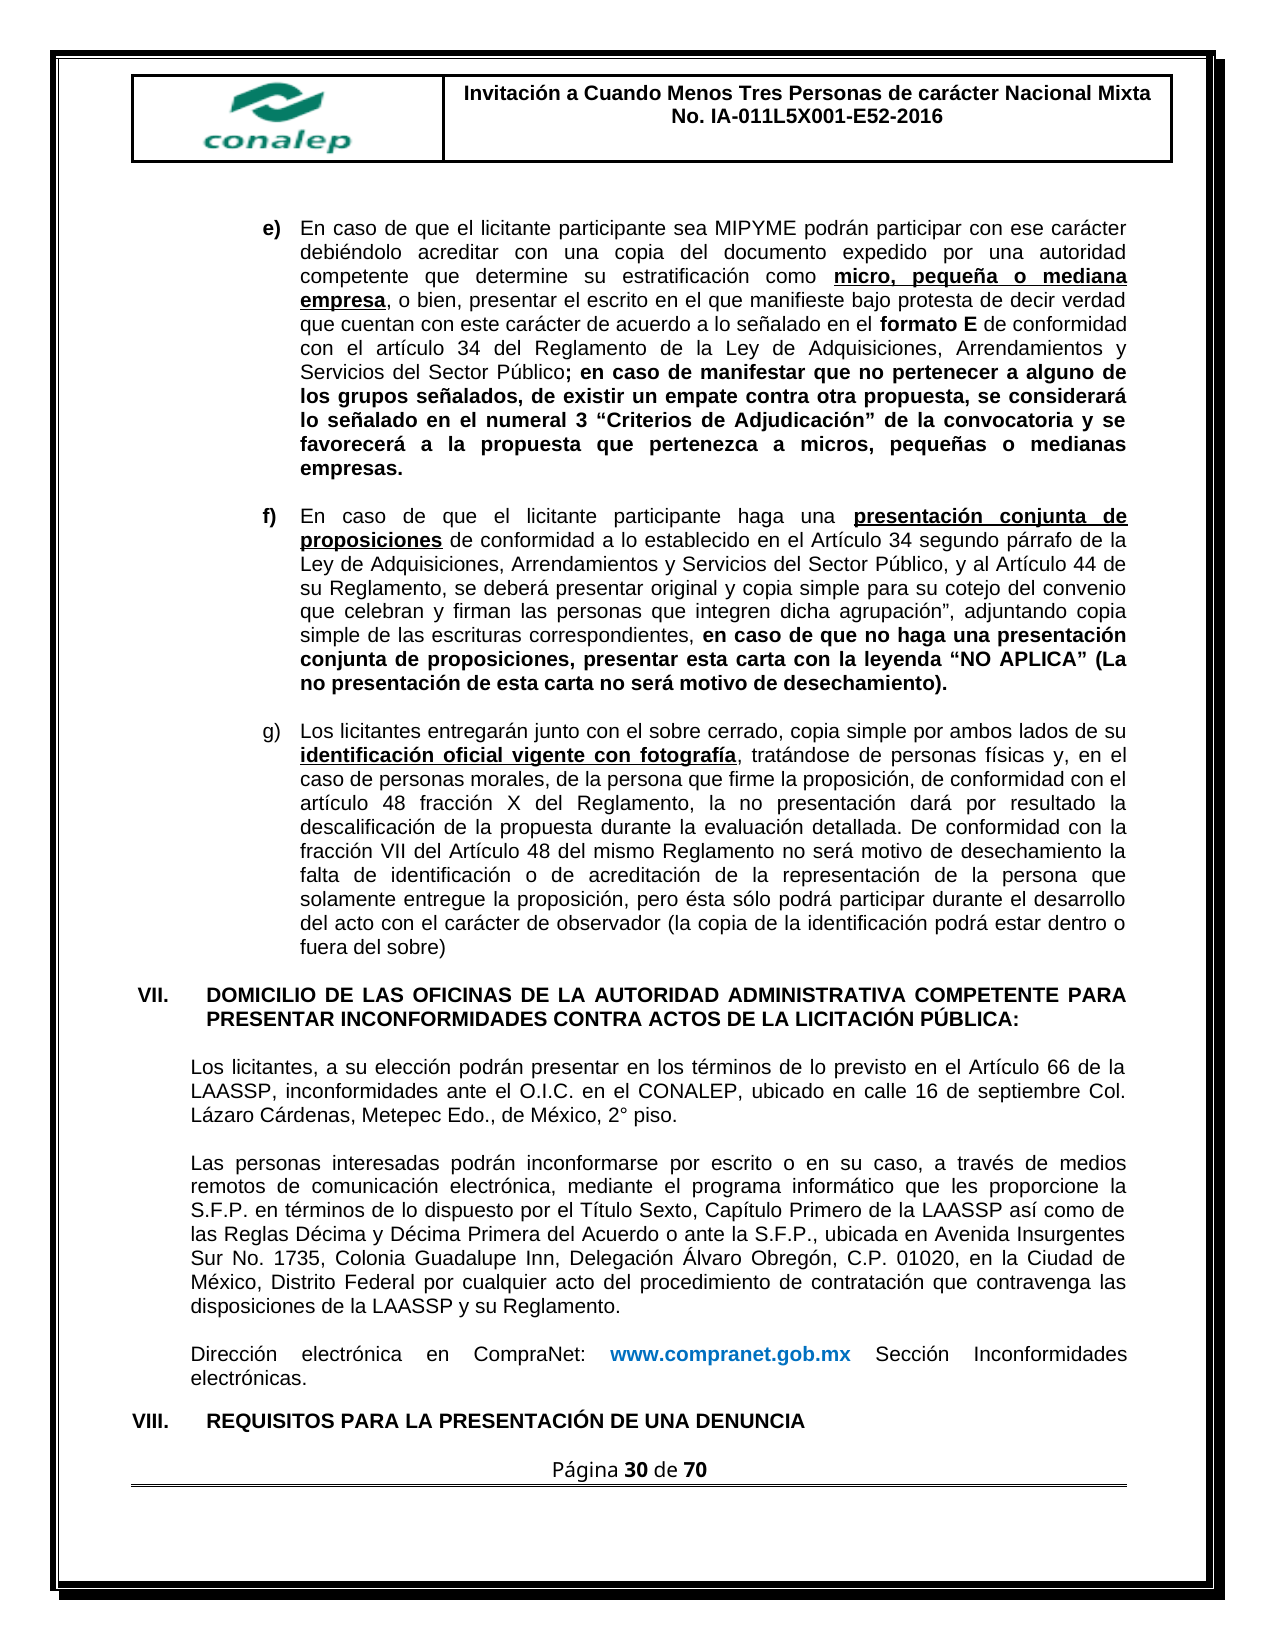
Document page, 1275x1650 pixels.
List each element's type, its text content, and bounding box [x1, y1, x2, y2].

list En caso de que el licitante participante haga una presentación conjunta de proposiciones de conformidad a lo establecido en el Artículo 34 segundo párrafo de la Ley de Adquisiciones, Arrendamientos y Servicios del Sector Público, y al Artículo 44 de su Reglamento, se deberá presentar original y copia simple para su cotejo del convenio que celebran y firman las personas que integren dicha agrupación”, adjuntando copia simple de las escrituras correspondientes, en caso de que no haga una presentación conjunta de proposiciones, presentar esta carta con la leyenda “NO APLICA” (La no presentación de esta carta no será motivo de desechamiento). [262, 503, 1127, 695]
list Los licitantes entregarán junto con el sobre cerrado, copia simple por ambos lados de su identificación oficial vigente con fotografía, tratándose de personas físicas y, en el caso de personas morales, de la persona que firme la proposición, de conformidad con el artículo 48 fracción X del Reglamento, la no presentación dará por resultado la descalificación de la propuesta durante la evaluación detallada. De conformidad con la fracción VII del Artículo 48 del mismo Reglamento no será motivo de desechamiento la falta de identificación o de acreditación de la representación de la persona que solamente entregue la proposición, pero ésta sólo podrá participar durante el desarrollo del acto con el carácter de observador (la copia de la identificación podrá estar dentro o fuera del sobre) [262, 719, 1127, 959]
list DOMICILIO DE LAS OFICINAS DE LA AUTORIDAD ADMINISTRATIVA COMPETENTE PARA PRESENTAR INCONFORMIDADES CONTRA ACTOS DE LA LICITACIÓN PÚBLICA: [169, 983, 1127, 1031]
text Las personas interesadas podrán inconformarse por escrito o en su caso, a través de medios remotos de comunicación electrónica, mediante el programa informático que les proporcione la S.F.P. en términos de lo dispuesto por el Título Sexto, Capítulo Primero de la LAASSP así como de las Reglas Décima y Décima Primera del Acuerdo o ante la S.F.P., ubicada en Avenida Insurgentes Sur No. 1735, Colonia Guadalupe Inn, Delegación Álvaro Obregón, C.P. 01020, en la Ciudad de México, Distrito Federal por cualquier acto del procedimiento de contratación que contravenga las disposiciones de la LAASSP y su Reglamento. [190, 1150, 1127, 1318]
list En caso de que el licitante participante sea MIPYME podrán participar con ese carácter debiéndolo acreditar con una copia del documento expedido por una autoridad competente que determine su estratificación como micro, pequeña o mediana empresa, o bien, presentar el escrito en el que manifieste bajo protesta de decir verdad que cuentan con este carácter de acuerdo a lo señalado en el formato E de conformidad con el artículo 34 del Reglamento de la Ley de Adquisiciones, Arrendamientos y Servicios del Sector Público; en caso de manifestar que no pertenecer a alguno de los grupos señalados, de existir un empate contra otra propuesta, se considerará lo señalado en el numeral 3 “Criterios de Adjudicación” de la convocatoria y se favorecerá a la propuesta que pertenezca a micros, pequeñas o medianas empresas. [262, 216, 1127, 479]
text Los licitantes, a su elección podrán presentar en los términos de lo previsto en el Artículo 66 de la LAASSP, inconformidades ante el O.I.C. en el CONALEP, ubicado en calle 16 de septiembre Col. Lázaro Cárdenas, Metepec Edo., de México, 2° piso. [190, 1054, 1127, 1126]
text Dirección electrónica en CompraNet: www.compranet.gob.mx Sección Inconformidades electrónicas. [190, 1342, 1127, 1390]
list REQUISITOS PARA LA PRESENTACIÓN DE UNA DENUNCIA [169, 1409, 1127, 1433]
